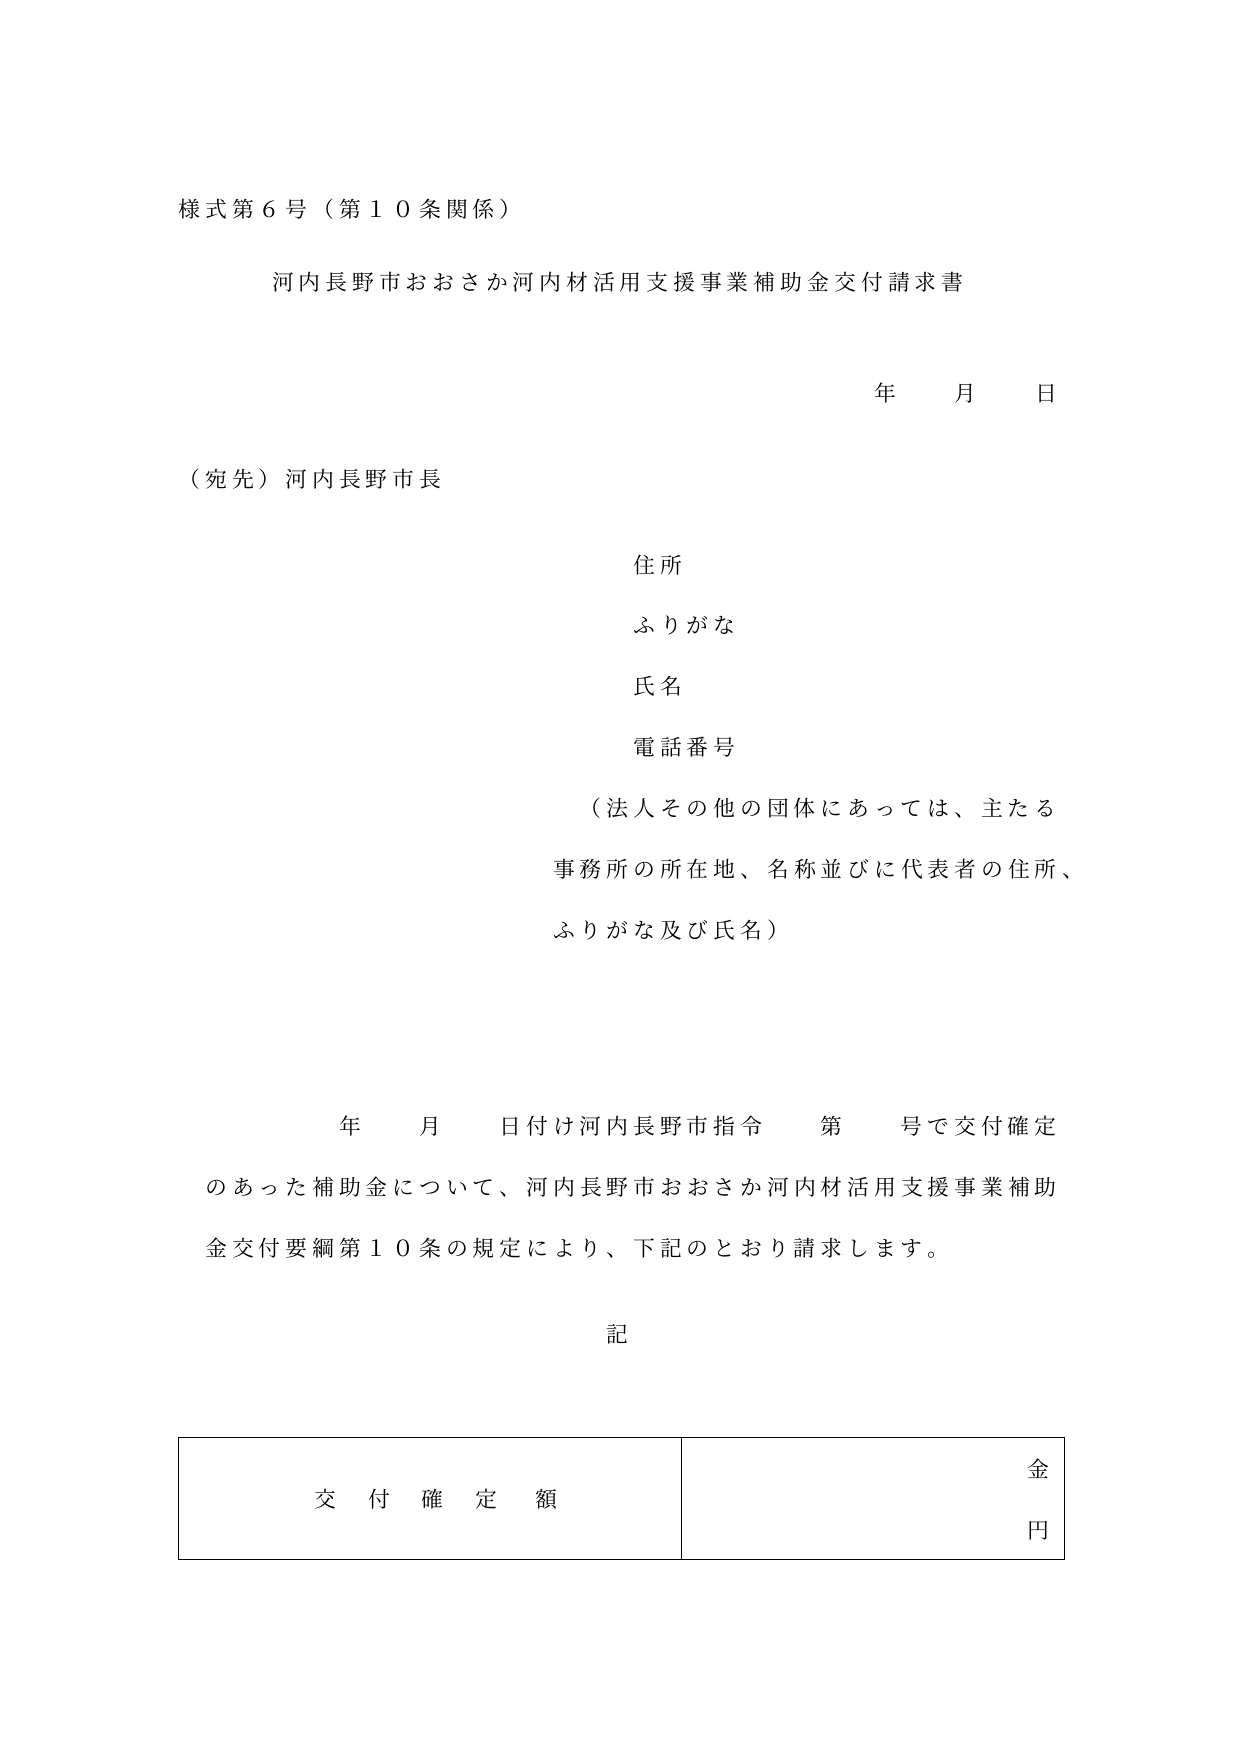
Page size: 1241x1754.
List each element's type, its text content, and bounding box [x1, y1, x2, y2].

text 年 月 日付け河内長野市指令 第 号で交付確定のあった補助金について、河内長野市おおさか河内材活用支援事業補助金交付要綱第１０条の規定により、下記のとおり請求します。 [178, 1095, 1062, 1277]
text 電話番号 [178, 716, 1062, 777]
text ふりがな [178, 594, 1062, 655]
text （宛先）河内長野市長 [178, 447, 1062, 508]
text 年 月 日 [178, 362, 1062, 422]
text 様式第６号（第１０条関係） [178, 177, 1062, 238]
text 河内長野市おおさか河内材活用支援事業補助金交付請求書 [178, 251, 1062, 312]
text 記 [178, 1302, 1062, 1363]
table_header 金 円 [682, 1438, 1064, 1559]
text 氏名 [178, 655, 1062, 716]
text （法人その他の団体にあっては、主たる事務所の所在地、名称並びに代表者の住所、ふりがな及び氏名） [178, 777, 1062, 959]
text 住所 [178, 533, 1062, 594]
table_header 交付確定額 [179, 1438, 681, 1559]
